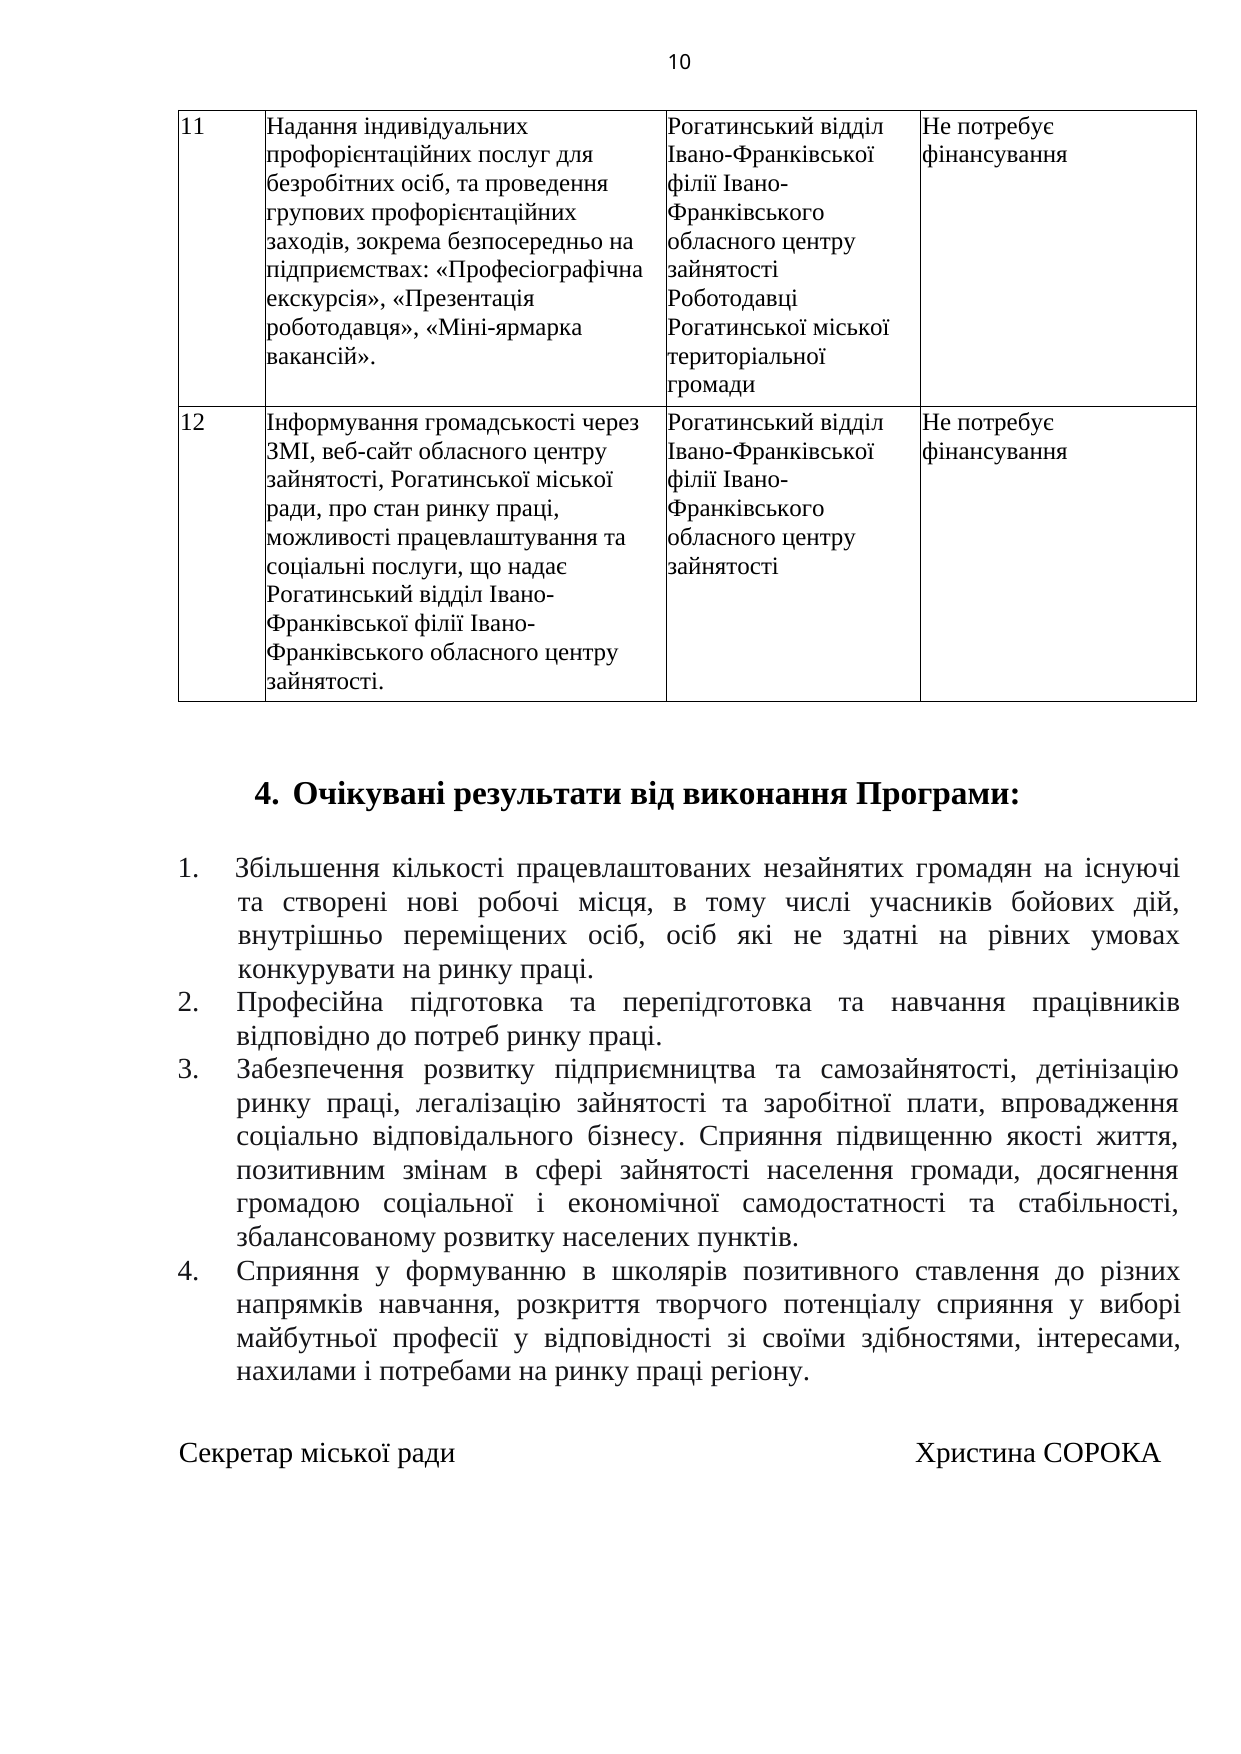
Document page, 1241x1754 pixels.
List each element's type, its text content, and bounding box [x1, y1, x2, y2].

list Забезпечення розвитку підприємництва та самозайнятості, детінізацію ринку праці, легалізацію зайнятості та заробітної плати, впровадження соціально відповідального бізнесу. Сприяння підвищенню якості життя, позитивним змінам в сфері зайнятості населення громади, досягнення громадою соціальної і економічної самодостатності та стабільності, збалансованому розвитку населених пунктів. [177, 1051, 1180, 1253]
table_cell Рогатинський відділ Івано-Франківської філії Івано- Франківського обласного центру зайнятості Роботодавці Рогатинської міської територіальної громади [667, 111, 920, 406]
table_cell Інформування громадськості через ЗМІ, веб-сайт обласного центру зайнятості, Рогатинської міської ради, про стан ринку праці, можливості працевлаштування та соціальні послуги, що надає Рогатинський відділ Івано-Франківської філії Івано-Франківського обласного центру зайнятості. [266, 407, 666, 701]
table_cell 11 [179, 111, 265, 406]
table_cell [921, 111, 1196, 406]
table_cell Не потребує фінансування [921, 407, 1196, 701]
text Секретар міської ради Христина СОРОКА [179, 1435, 1179, 1468]
subtitle Очікувані результати від виконання Програми: [177, 773, 1181, 812]
table_cell Надання індивідуальних профорієнтаційних послуг для безробітних осіб, та проведення групових профорієнтаційних заходів, зокрема безпосередньо на підприємствах: «Професіографічна екскурсія», «Презентація роботодавця», «Міні-ярмарка вакансій». [266, 111, 666, 406]
list Професійна підготовка та перепідготовка та навчання працівників відповідно до потреб ринку праці. [177, 984, 1181, 1051]
table_cell 12 [179, 407, 265, 701]
list Збільшення кількості працевлаштованих незайнятих громадян на існуючі та створені нові робочі місця, в тому числі учасників бойових дій, внутрішньо переміщених осіб, осіб які не здатні на рівних умовах конкурувати на ринку праці. [177, 850, 1181, 984]
table_cell Рогатинський відділ Івано-Франківської філії Івано- Франківського обласного центру зайнятості [667, 407, 920, 701]
list Сприяння у формуванню в школярів позитивного ставлення до різних напрямків навчання, розкриття творчого потенціалу сприяння у виборі майбутньої професії у відповідності зі своїми здібностями, інтересами, нахилами і потребами на ринку праці регіону. [177, 1253, 1182, 1387]
